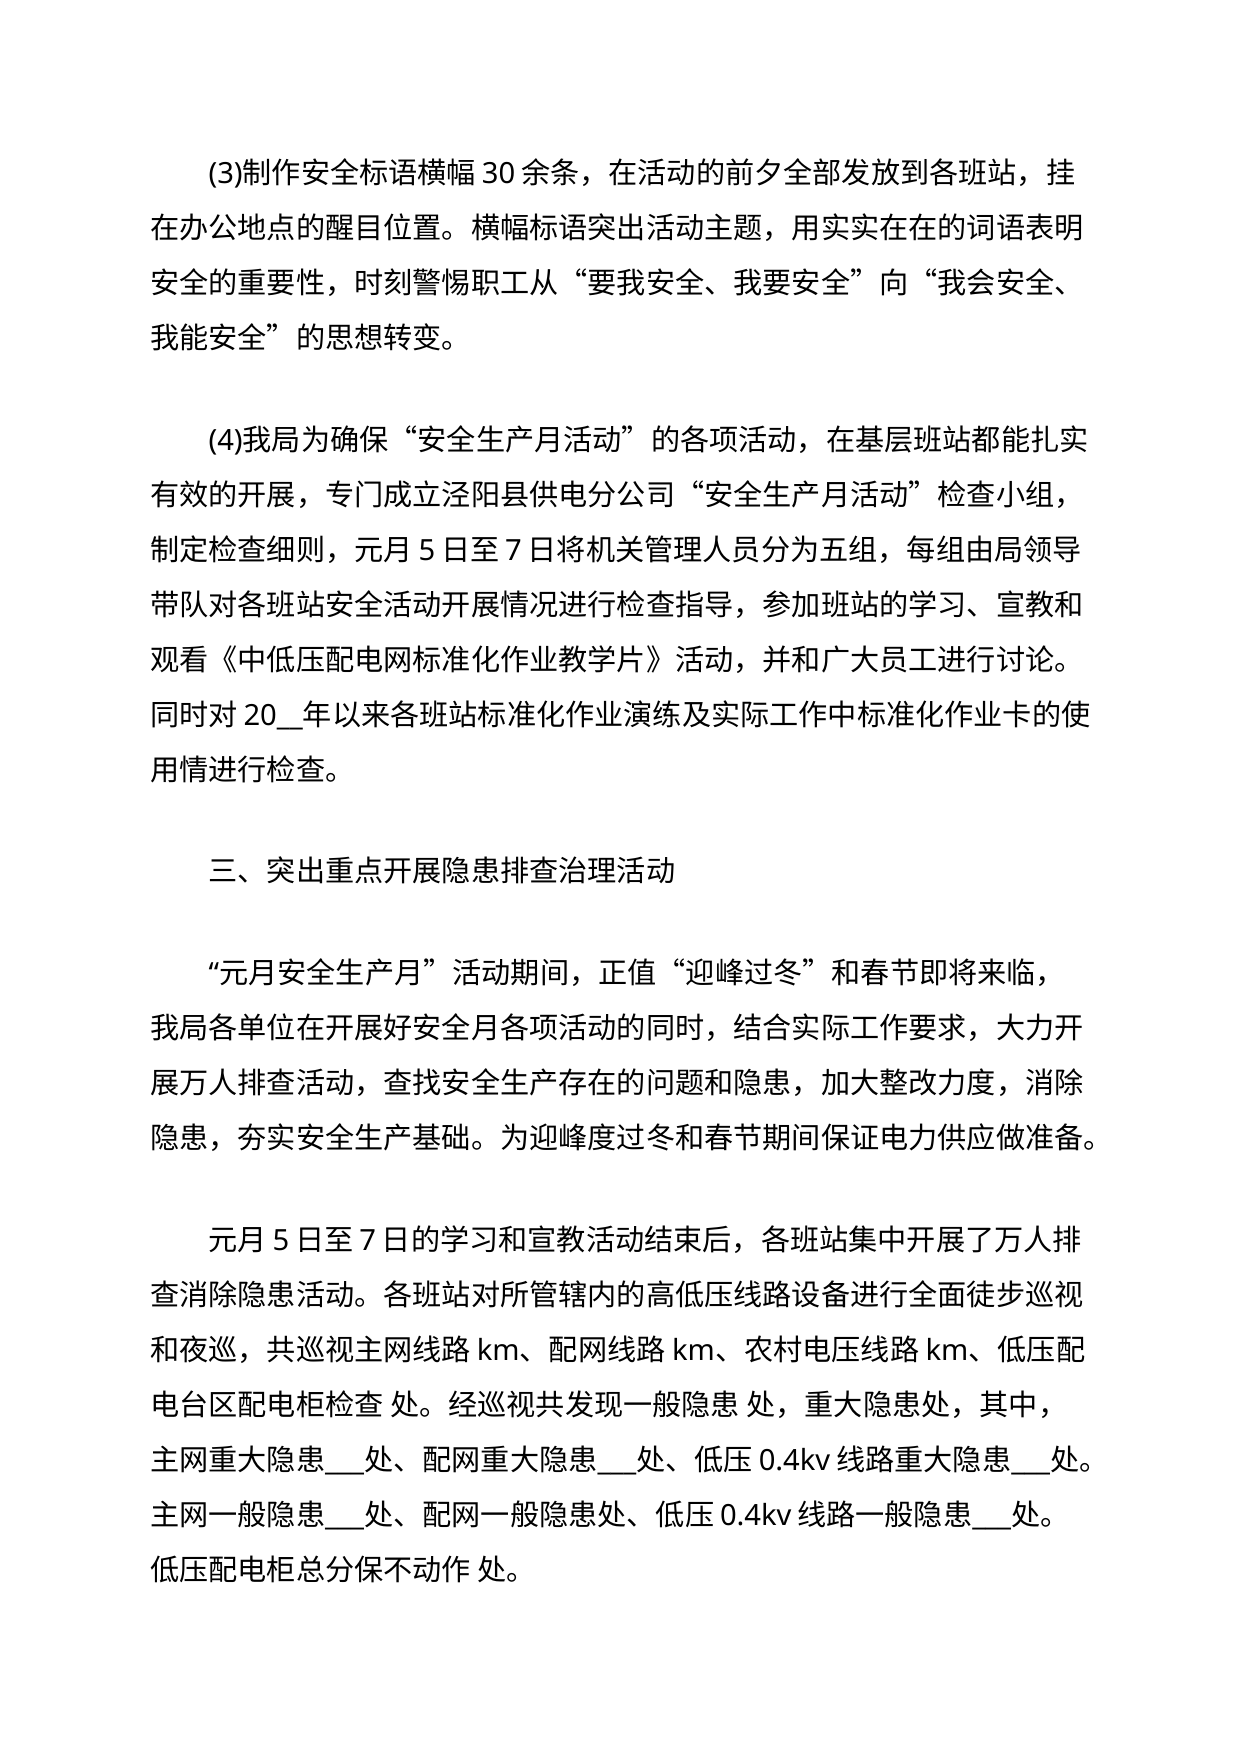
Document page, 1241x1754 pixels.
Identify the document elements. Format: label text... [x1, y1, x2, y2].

text (4)我局为确保“安全生产月活动”的各项活动，在基层班站都能扎实有效的开展，专门成立泾阳县供电分公司“安全生产月活动”检查小组，制定检查细则，元月5日至7日将机关管理人员分为五组，每组由局领导带队对各班站安全活动开展情况进行检查指导，参加班站的学习、宣教和观看《中低压配电网标准化作业教学片》活动，并和广大员工进行讨论。同时对20__年以来各班站标准化作业演练及实际工作中标准化作业卡的使用情进行检查。 [150, 417, 1090, 788]
text “元月安全生产月”活动期间，正值“迎峰过冬”和春节即将来临，我局各单位在开展好安全月各项活动的同时，结合实际工作要求，大力开展万人排查活动，查找安全生产存在的问题和隐患，加大整改力度，消除隐患，夯实安全生产基础。为迎峰度过冬和春节期间保证电力供应做准备。 [150, 950, 1090, 1157]
text 元月5日至7日的学习和宣教活动结束后，各班站集中开展了万人排查消除隐患活动。各班站对所管辖内的高低压线路设备进行全面徒步巡视和夜巡，共巡视主网线路km、配网线路 km、农村电压线路 km、低压配电台区配电柜检查 处。经巡视共发现一般隐患 处，重大隐患处，其中，主网重大隐患___处、配网重大隐患___处、低压0.4kv线路重大隐患___处。主网一般隐患___处、配网一般隐患处、低压0.4kv线路一般隐患___处。低压配电柜总分保不动作 处。 [150, 1216, 1090, 1588]
text (3)制作安全标语横幅30余条，在活动的前夕全部发放到各班站，挂在办公地点的醒目位置。横幅标语突出活动主题，用实实在在的词语表明安全的重要性，时刻警惕职工从“要我安全、我要安全”向“我会安全、我能安全”的思想转变。 [150, 150, 1090, 357]
text 三、突出重点开展隐患排查治理活动 [150, 848, 1090, 890]
